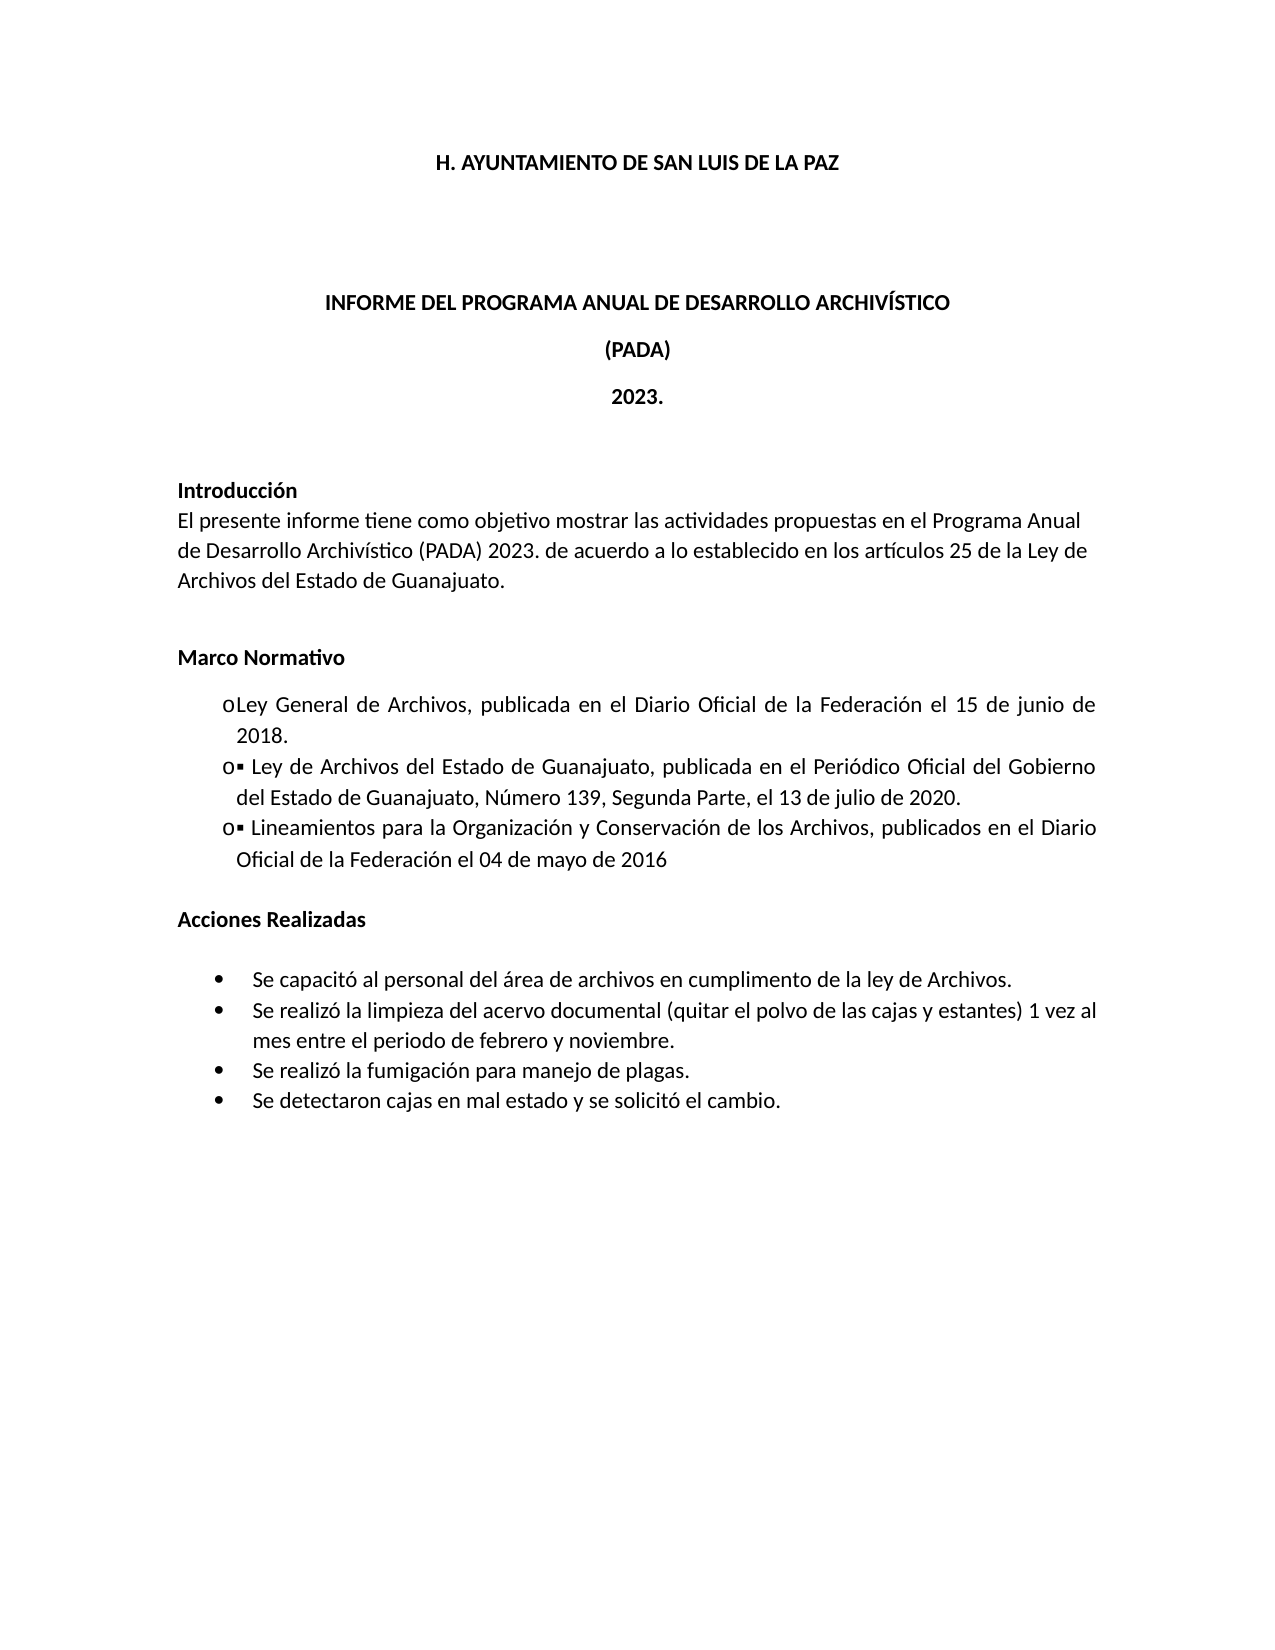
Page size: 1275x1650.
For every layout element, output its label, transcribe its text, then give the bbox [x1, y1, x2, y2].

text Marco Normativo [177, 643, 1098, 671]
text H. AYUNTAMIENTO DE SAN LUIS DE LA PAZ [177, 148, 1098, 176]
text INFORME DEL PROGRAMA ANUAL DE DESARROLLO ARCHIVÍSTICO [177, 288, 1098, 316]
text (PADA) [177, 335, 1098, 363]
text 2023. [177, 382, 1098, 410]
text Introducción [177, 476, 1098, 504]
list Se realizó la limpieza del acervo documental (quitar el polvo de las cajas y estantes) 1 vez al mes entre el periodo de febrero y noviembre. [215, 996, 1098, 1054]
text Acciones Realizadas [177, 905, 1098, 933]
list ▪ Lineamientos para la Organización y Conservación de los Archivos, publicados en el Diario Oficial de la Federación el 04 de mayo de 2016 [222, 813, 1098, 873]
list Se detectaron cajas en mal estado y se solicitó el cambio. [215, 1086, 1098, 1114]
text El presente informe tiene como objetivo mostrar las actividades propuestas en el Programa Anual de Desarrollo Archivístico (PADA) 2023. de acuerdo a lo establecido en los artículos 25 de la Ley de Archivos del Estado de Guanajuato. [177, 506, 1098, 594]
list Se realizó la fumigación para manejo de plagas. [215, 1056, 1098, 1084]
list Se capacitó al personal del área de archivos en cumplimento de la ley de Archivos. [215, 966, 1098, 994]
list ▪ Ley de Archivos del Estado de Guanajuato, publicada en el Periódico Oficial del Gobierno del Estado de Guanajuato, Número 139, Segunda Parte, el 13 de julio de 2020. [222, 752, 1098, 811]
list Ley General de Archivos, publicada en el Diario Oficial de la Federación el 15 de junio de 2018. [222, 690, 1098, 750]
